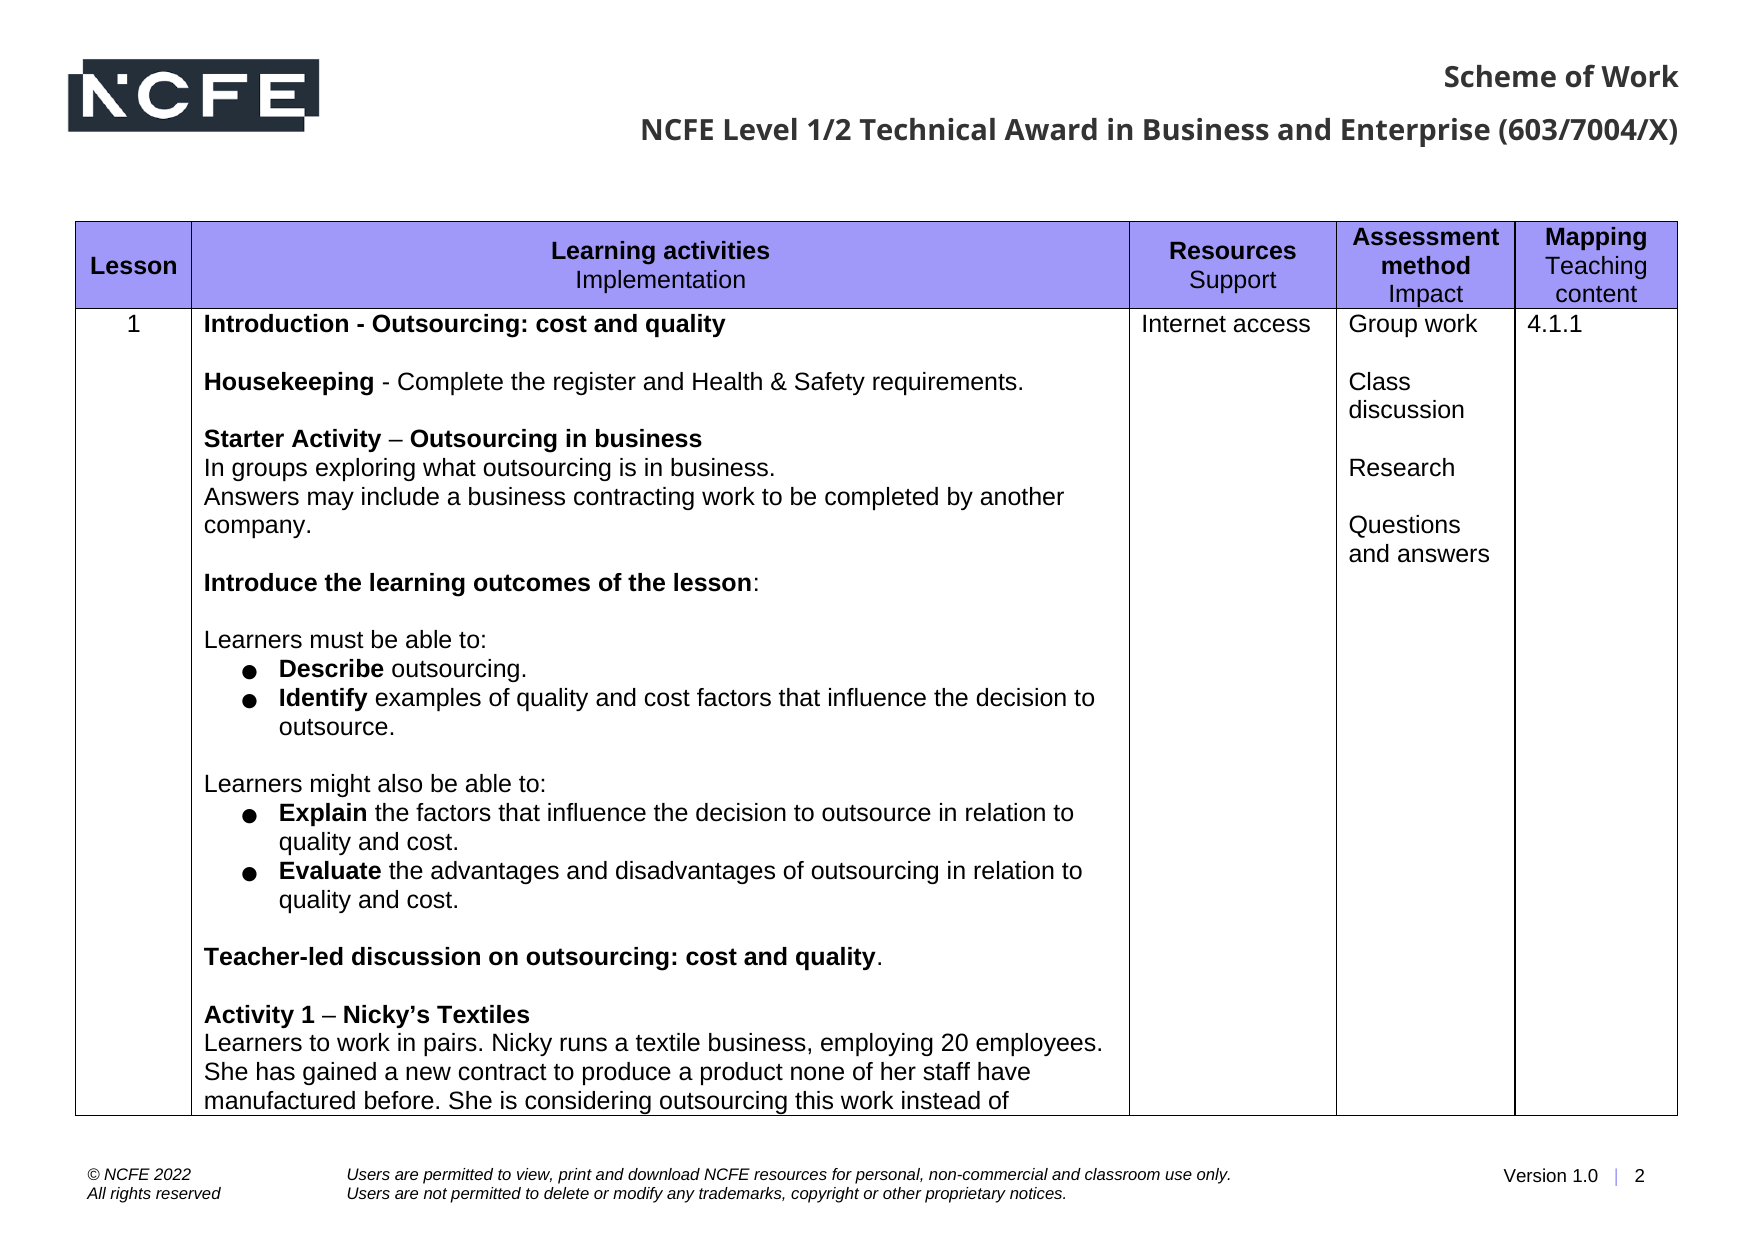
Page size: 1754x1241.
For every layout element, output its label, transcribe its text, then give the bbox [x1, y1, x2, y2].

table_header Lesson [76, 222, 191, 308]
table_header Assessment method Impact [1337, 222, 1514, 308]
table_header Resources Support [1130, 222, 1336, 308]
table_cell Internet access [1130, 309, 1336, 1115]
table_cell 4.1.1 [1516, 309, 1677, 1115]
table_header Mapping Teaching content [1516, 222, 1677, 308]
table_cell 1 [76, 309, 191, 1115]
table_header Learning activities Implementation [192, 222, 1129, 308]
table_cell Group work Class discussion Research Questions and answers [1337, 309, 1514, 1115]
picture [0, 0, 398, 137]
